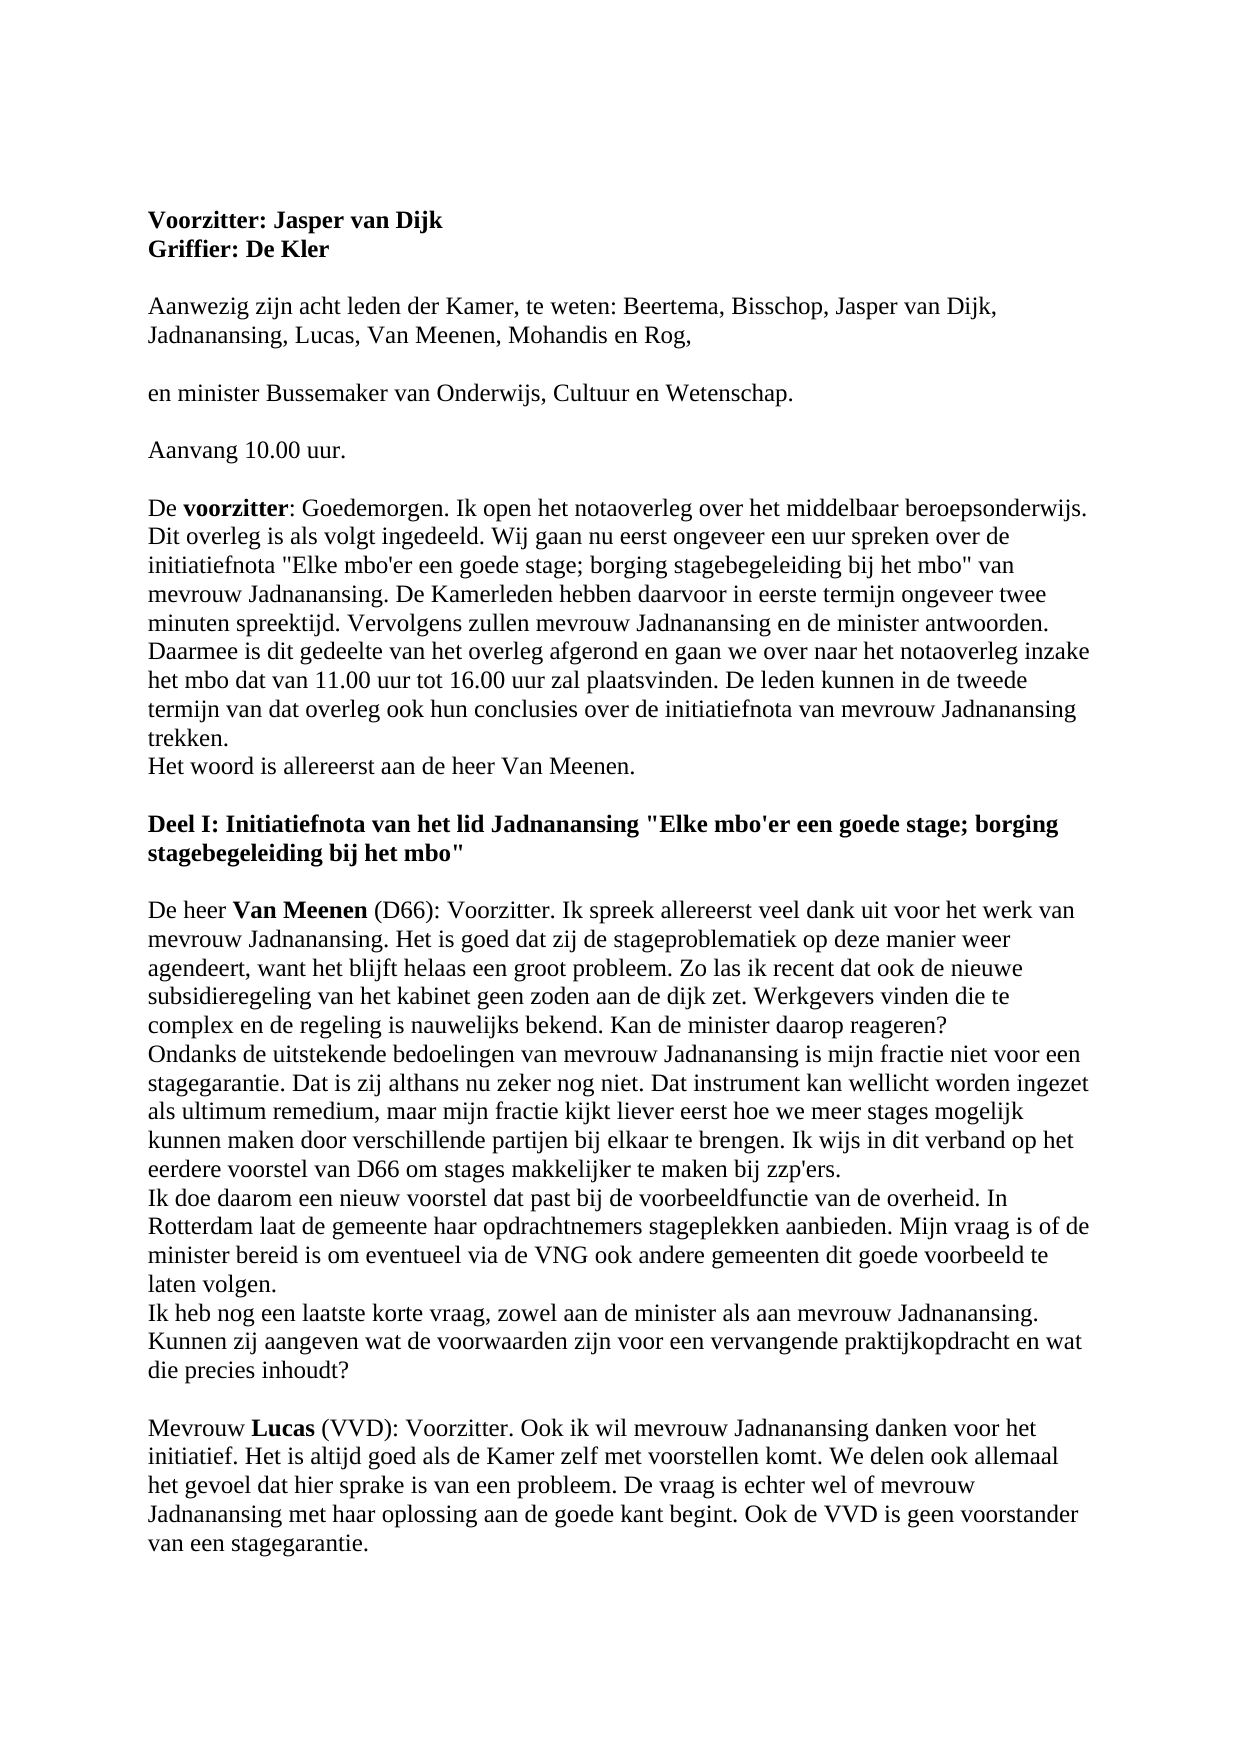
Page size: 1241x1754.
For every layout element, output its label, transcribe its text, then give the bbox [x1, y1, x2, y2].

text Ik heb nog een laatste korte vraag, zowel aan de minister als aan mevrouw Jadnanansing. Kunnen zij aangeven wat de voorwaarden zijn voor een vervangende praktijkopdracht en wat die precies inhoudt? [148, 1298, 1093, 1384]
text De heer Van Meenen (D66): Voorzitter. Ik spreek allereerst veel dank uit voor het werk van mevrouw Jadnanansing. Het is goed dat zij de stageproblematiek op deze manier weer agendeert, want het blijft helaas een groot probleem. Zo las ik recent dat ook de nieuwe subsidieregeling van het kabinet geen zoden aan de dijk zet. Werkgevers vinden die te complex en de regeling is nauwelijks bekend. Kan de minister daarop reageren? [148, 895, 1093, 1039]
text Griffier: De Kler [148, 234, 1093, 263]
text Het woord is allereerst aan de heer Van Meenen. [148, 751, 1093, 780]
text Deel I: Initiatiefnota van het lid Jadnanansing "Elke mbo'er een goede stage; borging stagebegeleiding bij het mbo" [148, 809, 1093, 866]
text Aanwezig zijn acht leden der Kamer, te weten: Beertema, Bisschop, Jasper van Dijk, Jadnanansing, Lucas, Van Meenen, Mohandis en Rog, [148, 291, 1093, 349]
text Ik doe daarom een nieuw voorstel dat past bij de voorbeeldfunctie van de overheid. In Rotterdam laat de gemeente haar opdrachtnemers stageplekken aanbieden. Mijn vraag is of de minister bereid is om eventueel via de VNG ook andere gemeenten dit goede voorbeeld te laten volgen. [148, 1183, 1093, 1298]
text Aanvang 10.00 uur. [148, 435, 1093, 464]
text Voorzitter: Jasper van Dijk [148, 205, 1093, 234]
text en minister Bussemaker van Onderwijs, Cultuur en Wetenschap. [148, 378, 1093, 406]
text Mevrouw Lucas (VVD): Voorzitter. Ook ik wil mevrouw Jadnanansing danken voor het initiatief. Het is altijd goed als de Kamer zelf met voorstellen komt. We delen ook allemaal het gevoel dat hier sprake is van een probleem. De vraag is echter wel of mevrouw Jadnanansing met haar oplossing aan de goede kant begint. Ook de VVD is geen voorstander van een stagegarantie. [148, 1413, 1093, 1556]
text Ondanks de uitstekende bedoelingen van mevrouw Jadnanansing is mijn fractie niet voor een stagegarantie. Dat is zij althans nu zeker nog niet. Dat instrument kan wellicht worden ingezet als ultimum remedium, maar mijn fractie kijkt liever eerst hoe we meer stages mogelijk kunnen maken door verschillende partijen bij elkaar te brengen. Ik wijs in dit verband op het eerdere voorstel van D66 om stages makkelijker te maken bij zzp'ers. [148, 1039, 1093, 1183]
text De voorzitter: Goedemorgen. Ik open het notaoverleg over het middelbaar beroepsonderwijs. Dit overleg is als volgt ingedeeld. Wij gaan nu eerst ongeveer een uur spreken over de initiatiefnota "Elke mbo'er een goede stage; borging stagebegeleiding bij het mbo" van mevrouw Jadnanansing. De Kamerleden hebben daarvoor in eerste termijn ongeveer twee minuten spreektijd. Vervolgens zullen mevrouw Jadnanansing en de minister antwoorden. Daarmee is dit gedeelte van het overleg afgerond en gaan we over naar het notaoverleg inzake het mbo dat van 11.00 uur tot 16.00 uur zal plaatsvinden. De leden kunnen in de tweede termijn van dat overleg ook hun conclusies over de initiatiefnota van mevrouw Jadnanansing trekken. [148, 493, 1093, 751]
